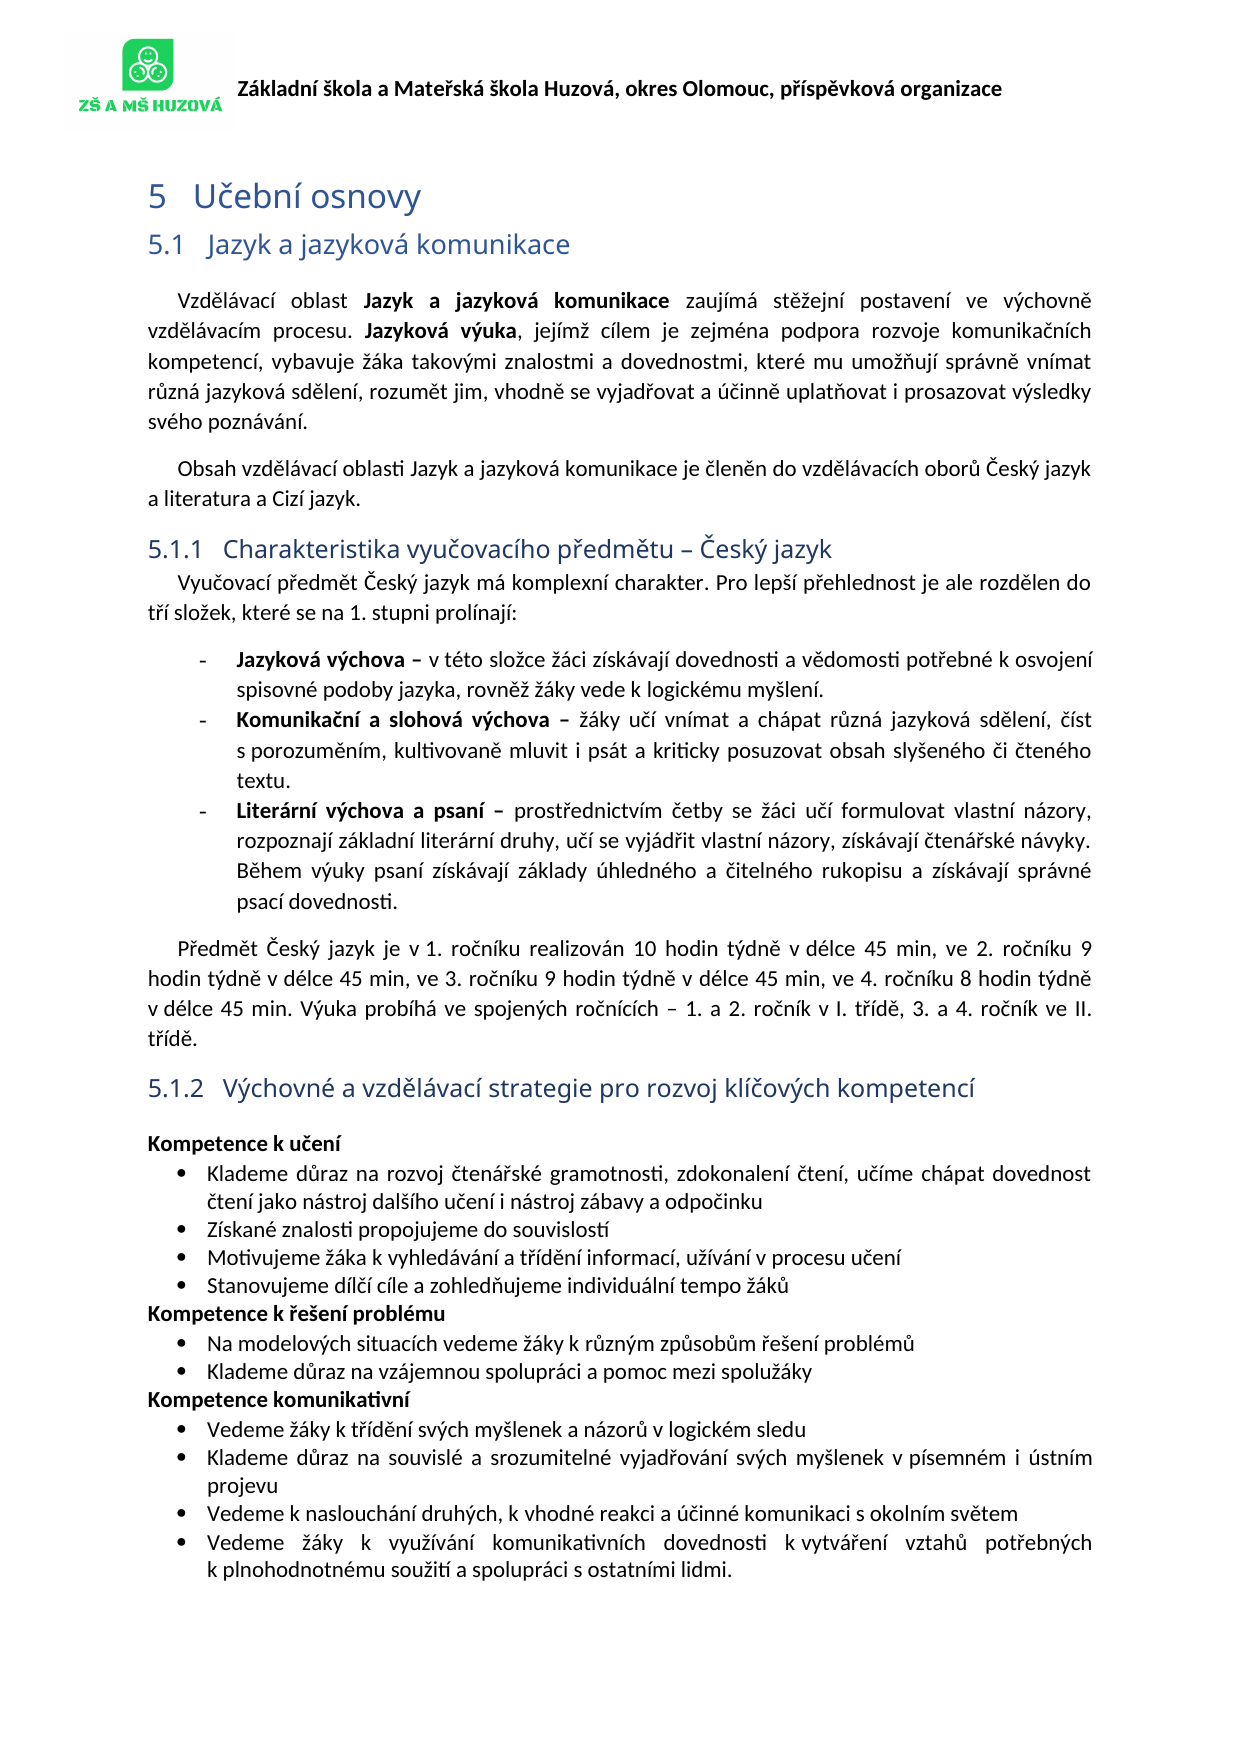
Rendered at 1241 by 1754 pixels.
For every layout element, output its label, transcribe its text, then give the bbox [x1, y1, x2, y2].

list Komunikační a slohová výchova – žáky učí vnímat a chápat různá jazyková sdělení, číst s porozuměním, kultivovaně mluvit i psát a kriticky posuzovat obsah slyšeného či čteného textu. [199, 706, 1093, 794]
text Vzdělávací oblast Jazyk a jazyková komunikace zaujímá stěžejní postavení ve výchovně vzdělávacím procesu. Jazyková výuka, jejímž cílem je zejména podpora rozvoje komunikačních kompetencí, vybavuje žáka takovými znalostmi a dovednostmi, které mu umožňují správně vnímat různá jazyková sdělení, rozumět jim, vhodně se vyjadřovat a účinně uplatňovat i prosazovat výsledky svého poznávání. [148, 286, 1093, 435]
text Kompetence k učení [148, 1129, 1093, 1157]
list Klademe důraz na vzájemnou spolupráci a pomoc mezi spolužáky [177, 1357, 1093, 1385]
text Vyučovací předmět Český jazyk má komplexní charakter. Pro lepší přehlednost je ale rozdělen do tří složek, které se na 1. stupni prolínají: [148, 568, 1093, 626]
text Předmět Český jazyk je v 1. ročníku realizován 10 hodin týdně v délce 45 min, ve 2. ročníku 9 hodin týdně v délce 45 min, ve 3. ročníku 9 hodin týdně v délce 45 min, ve 4. ročníku 8 hodin týdně v délce 45 min. Výuka probíhá ve spojených ročnících – 1. a 2. ročník v I. třídě, 3. a 4. ročník ve II. třídě. [148, 934, 1093, 1052]
list Jazyková výchova – v této složce žáci získávají dovednosti a vědomosti potřebné k osvojení spisovné podoby jazyka, rovněž žáky vede k logickému myšlení. [199, 645, 1093, 703]
list Stanovujeme dílčí cíle a zohledňujeme individuální tempo žáků [177, 1271, 1093, 1299]
text Kompetence k řešení problému [148, 1299, 1093, 1327]
subtitle Jazyk a jazyková komunikace [148, 226, 1093, 263]
subtitle Výchovné a vzdělávací strategie pro rozvoj klíčových kompetencí [148, 1071, 1093, 1105]
subtitle Učební osnovy [148, 173, 1093, 218]
text Obsah vzdělávací oblasti Jazyk a jazyková komunikace je členěn do vzdělávacích oborů Český jazyk a literatura a Cizí jazyk. [148, 454, 1093, 512]
list Vedeme žáky k využívání komunikativních dovednosti k vytváření vztahů potřebných k plnohodnotnému soužití a spolupráci s ostatními lidmi. [177, 1528, 1093, 1584]
list Motivujeme žáka k vyhledávání a třídění informací, užívání v procesu učení [177, 1243, 1093, 1271]
list Klademe důraz na souvislé a srozumitelné vyjadřování svých myšlenek v písemném i ústním projevu [177, 1443, 1093, 1499]
subtitle Charakteristika vyučovacího předmětu – Český jazyk [148, 531, 1093, 565]
list Získané znalosti propojujeme do souvislostí [177, 1215, 1093, 1243]
list Vedeme žáky k třídění svých myšlenek a názorů v logickém sledu [177, 1416, 1093, 1443]
text Kompetence komunikativní [148, 1385, 1093, 1413]
picture [63, 32, 237, 132]
list Literární výchova a psaní – prostřednictvím četby se žáci učí formulovat vlastní názory, rozpoznají základní literární druhy, učí se vyjádřit vlastní názory, získávají čtenářské návyky. Během výuky psaní získávají základy úhledného a čitelného rukopisu a získávají správné psací dovednosti. [199, 796, 1093, 915]
list Vedeme k naslouchání druhých, k vhodné reakci a účinné komunikaci s okolním světem [177, 1499, 1093, 1528]
list Na modelových situacích vedeme žáky k různým způsobům řešení problémů [177, 1329, 1093, 1357]
list Klademe důraz na rozvoj čtenářské gramotnosti, zdokonalení čtení, učíme chápat dovednost čtení jako nástroj dalšího učení i nástroj zábavy a odpočinku [177, 1159, 1093, 1215]
